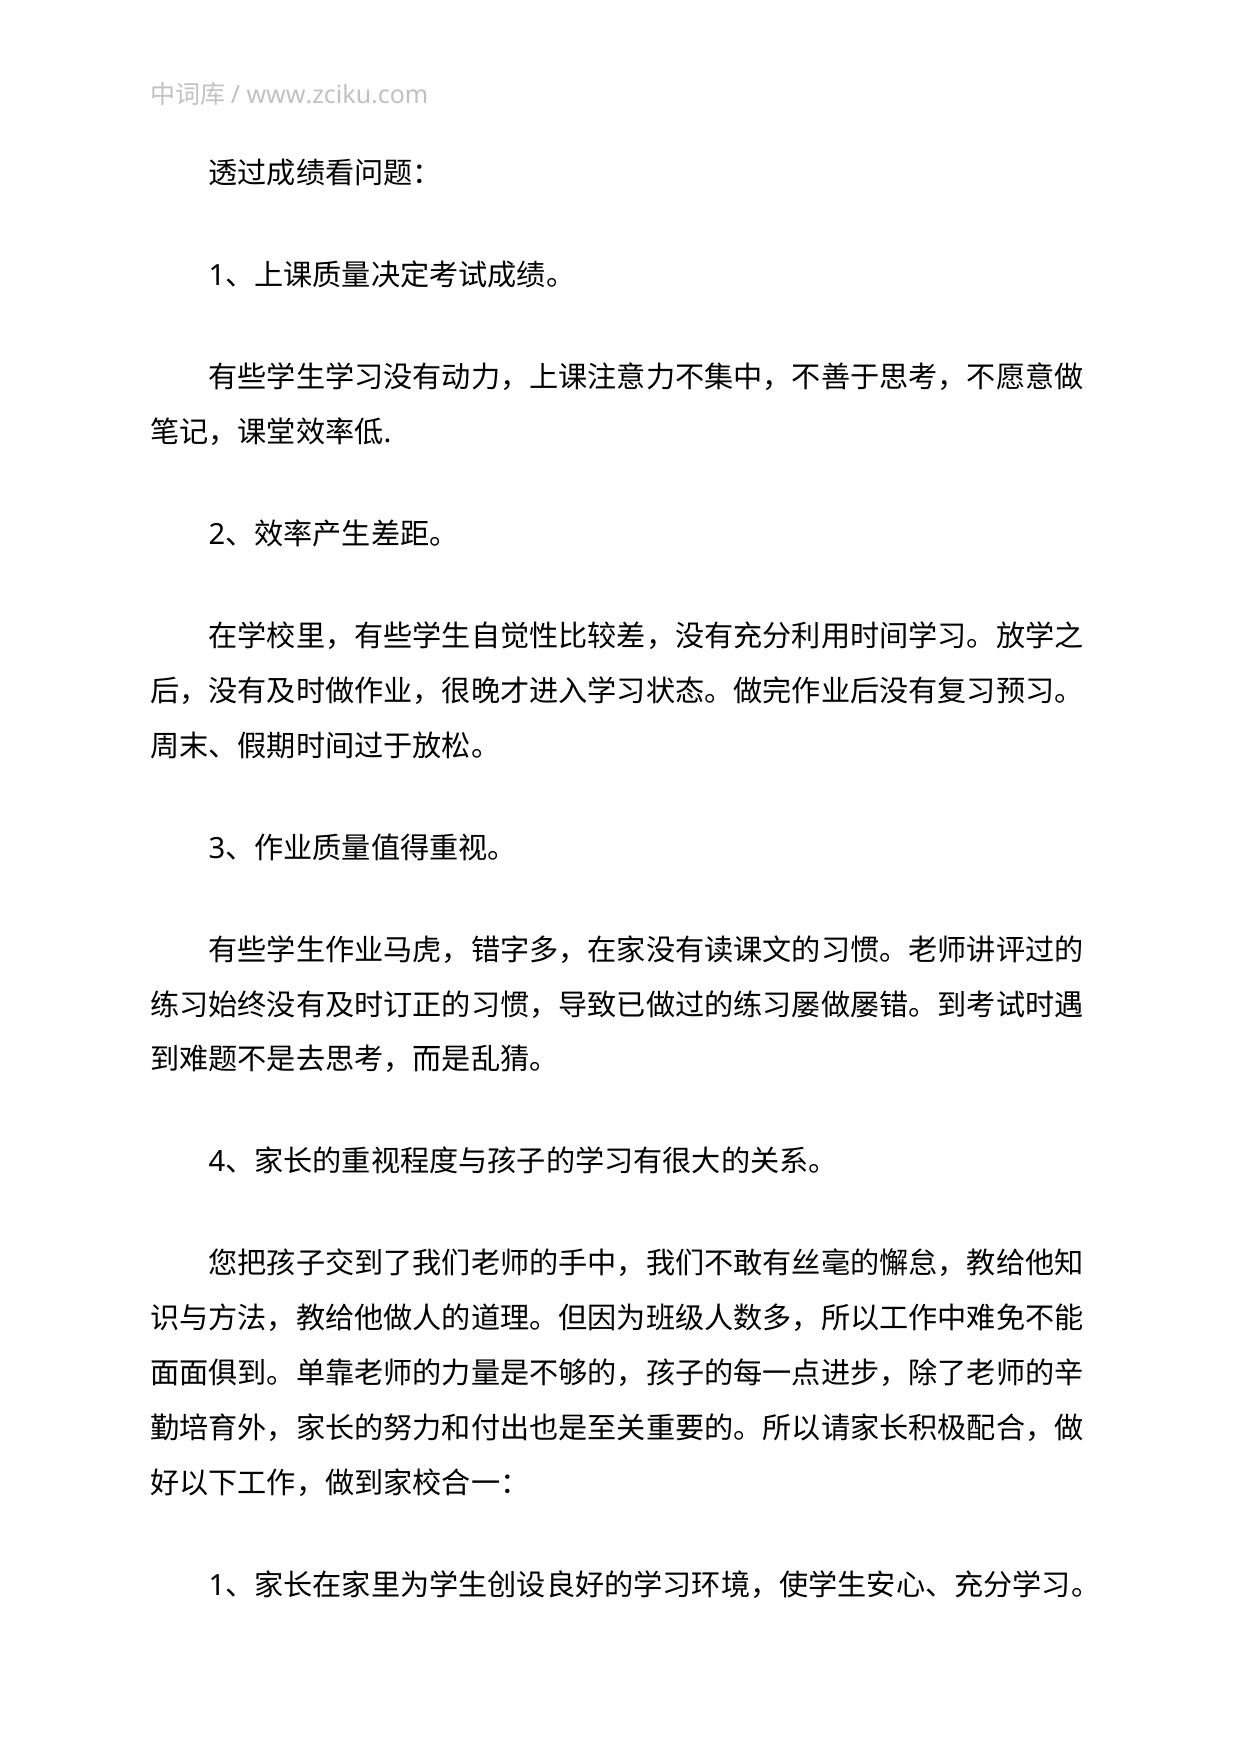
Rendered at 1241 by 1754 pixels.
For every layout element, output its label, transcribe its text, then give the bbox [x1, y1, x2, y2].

text 透过成绩看问题： [150, 150, 1090, 192]
text 1、上课质量决定考试成绩。 [150, 252, 1090, 294]
text 4、家长的重视程度与孩子的学习有很大的关系。 [150, 1138, 1090, 1180]
text 在学校里，有些学生自觉性比较差，没有充分利用时间学习。放学之后，没有及时做作业，很晚才进入学习状态。做完作业后没有复习预习。周末、假期时间过于放松。 [150, 613, 1090, 765]
text 1、家长在家里为学生创设良好的学习环境，使学生安心、充分学习。 [150, 1561, 1090, 1603]
text 2、效率产生差距。 [150, 511, 1090, 553]
text 3、作业质量值得重视。 [150, 824, 1090, 867]
text 您把孩子交到了我们老师的手中，我们不敢有丝毫的懈怠，教给他知识与方法，教给他做人的道理。但因为班级人数多，所以工作中难免不能面面俱到。单靠老师的力量是不够的，孩子的每一点进步，除了老师的辛勤培育外，家长的努力和付出也是至关重要的。所以请家长积极配合，做好以下工作，做到家校合一： [150, 1240, 1090, 1502]
text 有些学生作业马虎，错字多，在家没有读课文的习惯。老师讲评过的练习始终没有及时订正的习惯，导致已做过的练习屡做屡错。到考试时遇到难题不是去思考，而是乱猜。 [150, 926, 1090, 1078]
text 有些学生学习没有动力，上课注意力不集中，不善于思考，不愿意做笔记，课堂效率低. [150, 354, 1090, 451]
